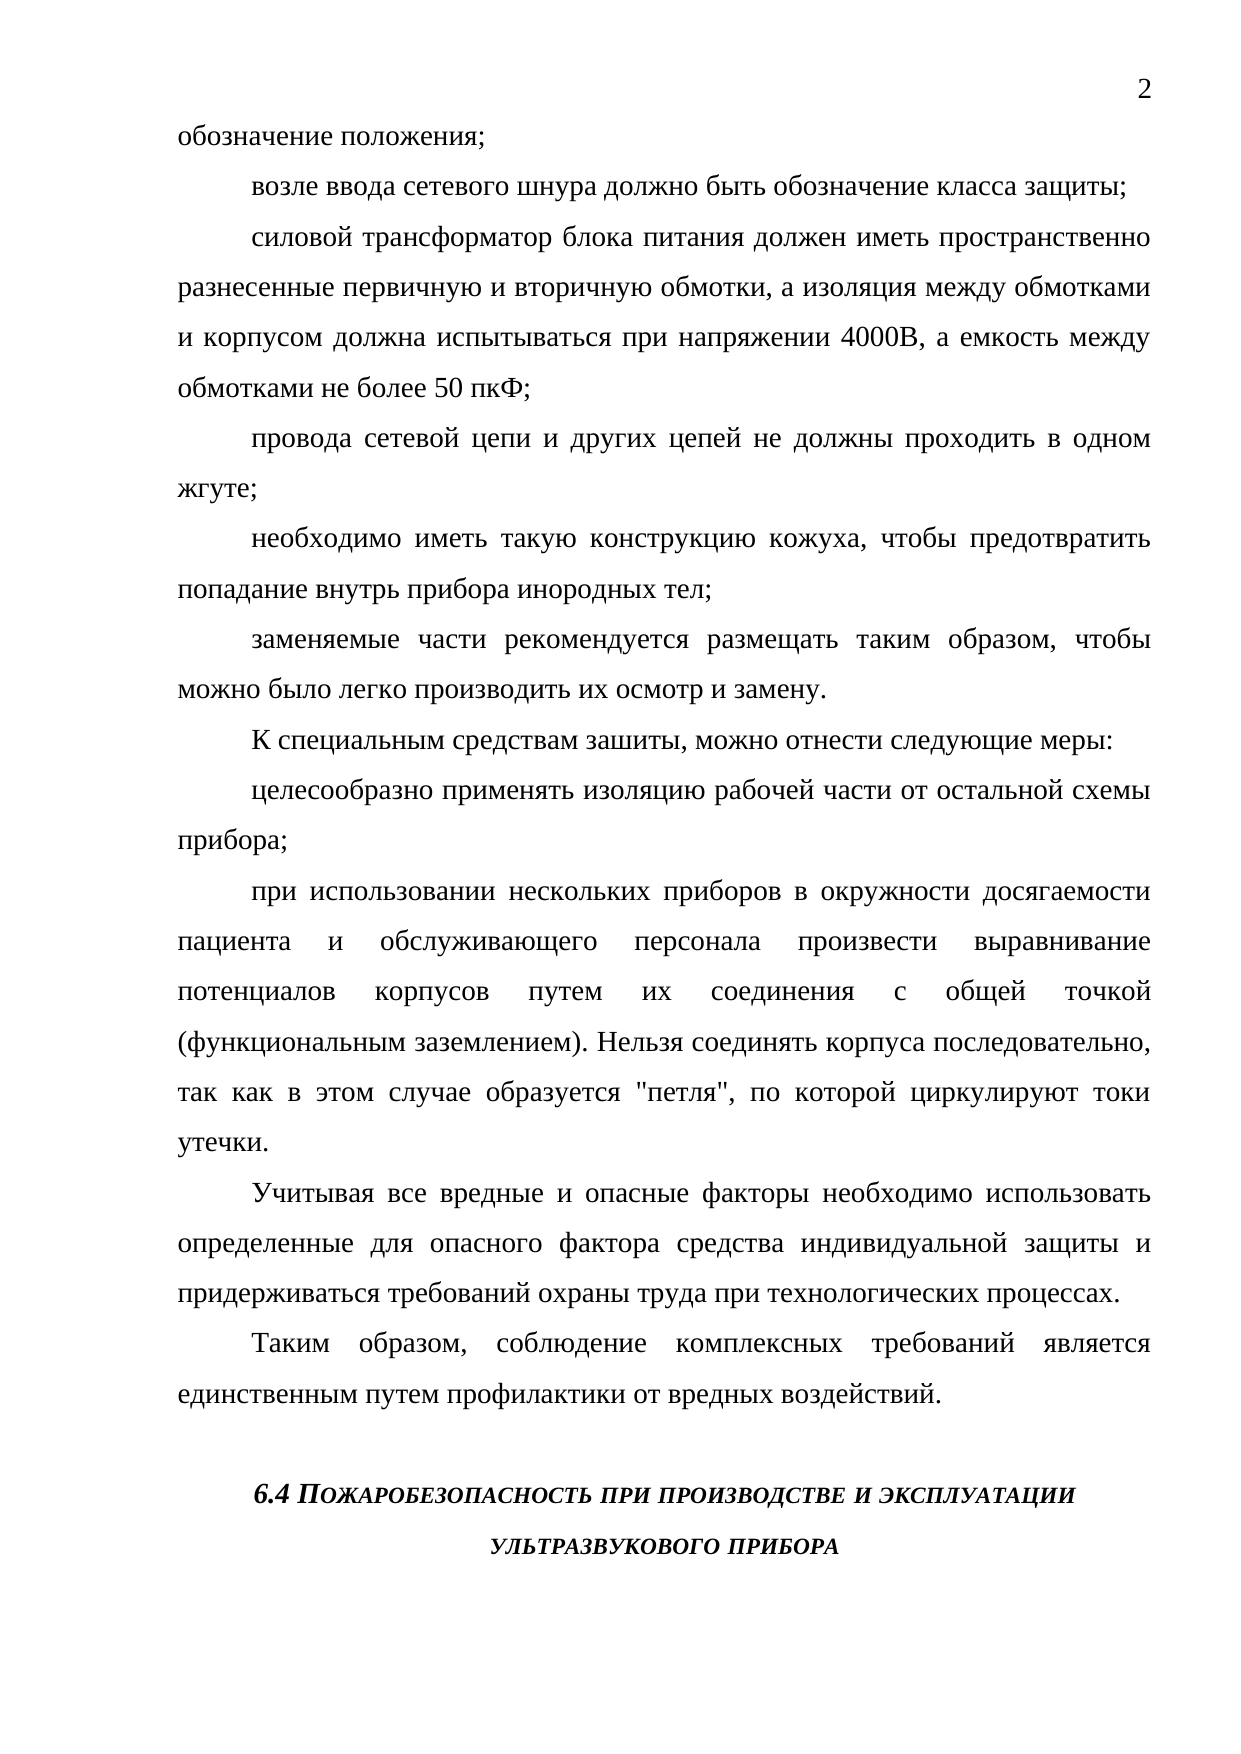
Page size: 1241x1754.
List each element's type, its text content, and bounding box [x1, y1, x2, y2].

text силовой трансформатор блока питания должен иметь пространственно разнесенные первичную и вторичную обмотки, а изоляция между обмотками и корпусом должна испытываться при напряжении 4000В, а емкость между обмотками не более 50 пкФ; [177, 219, 1152, 403]
text возле ввода сетевого шнура должно быть обозначение класса защиты; [177, 168, 1152, 202]
text необходимо иметь такую конструкцию кожуха, чтобы предотвратить попадание внутрь прибора инородных тел; [177, 521, 1152, 604]
text К специальным средствам зашиты, можно отнести следующие меры: [177, 722, 1152, 755]
text целесообразно применять изоляцию рабочей части от остальной схемы прибора; [177, 772, 1152, 856]
text при использовании нескольких приборов в окружности досягаемости пациента и обслуживающего персонала произвести выравнивание потенциалов корпусов путем их соединения с общей точкой (функциональным заземлением). Нельзя соединять корпуса последовательно, так как в этом случае образуется "петля", по которой циркулируют токи утечки. [177, 873, 1152, 1158]
text провода сетевой цепи и других цепей не должны проходить в одном жгуте; [177, 420, 1152, 504]
text Учитывая все вредные и опасные факторы необходимо использовать определенные для опасного фактора средства индивидуальной защиты и придерживаться требований охраны труда при технологических процессах. [177, 1175, 1152, 1309]
text заменяемые части рекомендуется размещать таким образом, чтобы можно было легко производить их осмотр и замену. [177, 621, 1152, 705]
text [177, 118, 1152, 152]
text Таким образом, соблюдение комплексных требований является единственным путем профилактики от вредных воздействий. [177, 1326, 1152, 1409]
subtitle 6.4 Пожаробезопасность при производстве и эксплуатации ультразвукового прибора [177, 1477, 1152, 1560]
